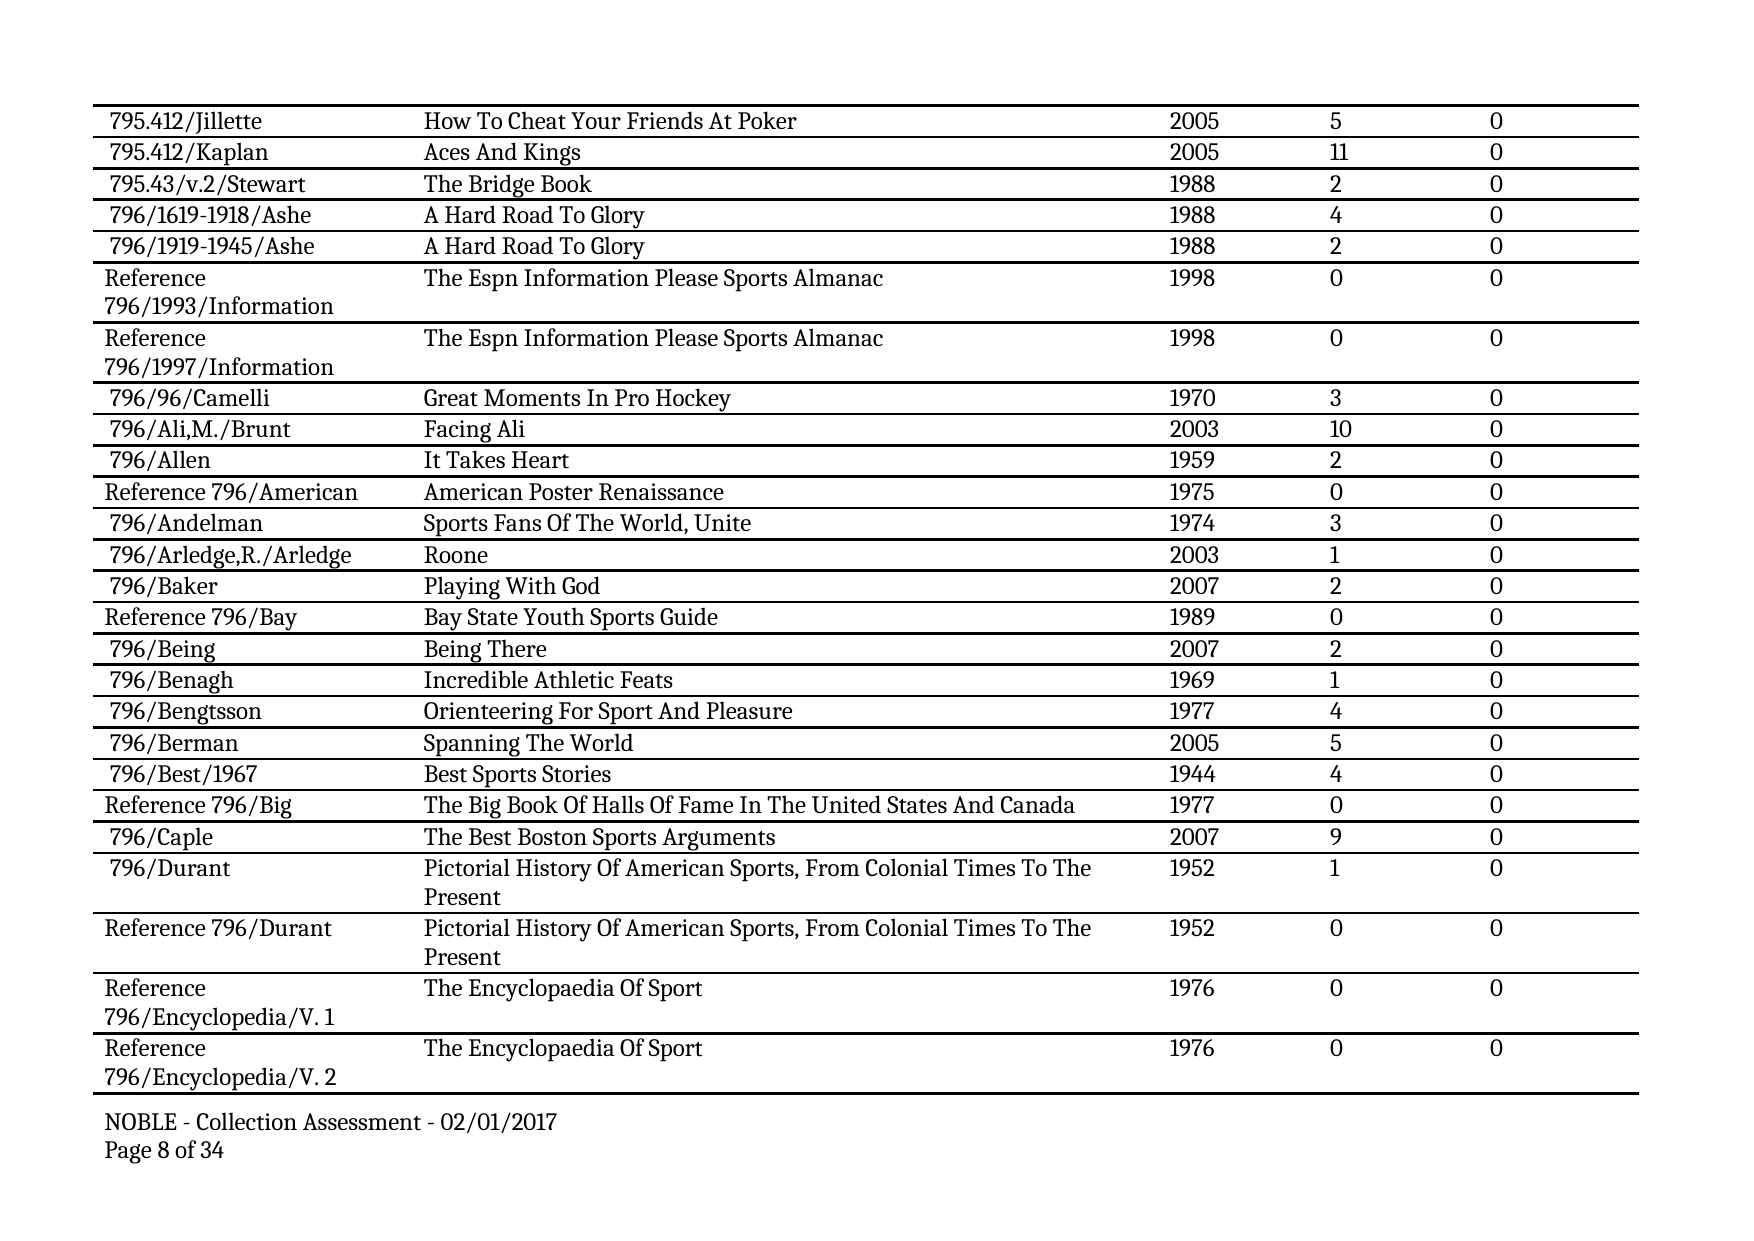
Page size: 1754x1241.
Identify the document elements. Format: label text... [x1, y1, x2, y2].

table_cell Pictorial History Of American Sports, From Colonial Times To The Present [413, 914, 1159, 972]
table_cell Reference 796/American [93, 478, 412, 507]
table_cell 796/Benagh [93, 666, 412, 695]
table_cell 0 [1479, 666, 1638, 695]
table_cell 2 [1319, 232, 1478, 261]
table_cell 11 [1319, 138, 1478, 167]
table_cell 0 [1319, 1035, 1478, 1092]
table_cell 795.412/Jillette [93, 107, 412, 136]
table_cell 795.43/v.2/Stewart [93, 170, 412, 198]
table_cell 0 [1479, 509, 1638, 538]
table_cell 0 [1479, 478, 1638, 507]
table_cell 2005 [1159, 138, 1319, 167]
table_cell 1989 [1159, 603, 1319, 632]
table_cell 0 [1479, 854, 1638, 912]
table_cell Pictorial History Of American Sports, From Colonial Times To The Present [413, 854, 1159, 912]
table_cell 3 [1319, 384, 1478, 412]
table_cell American Poster Renaissance [413, 478, 1159, 507]
table_cell Sports Fans Of The World, Unite [413, 509, 1159, 538]
table_cell 0 [1479, 760, 1638, 789]
table_cell 0 [1319, 324, 1478, 381]
table_cell Aces And Kings [413, 138, 1159, 167]
table_cell 0 [1479, 232, 1638, 261]
table_cell 0 [1479, 603, 1638, 632]
table_cell 2003 [1159, 541, 1319, 569]
table_cell 2007 [1159, 572, 1319, 601]
table_cell 0 [1479, 384, 1638, 412]
table_cell Incredible Athletic Feats [413, 666, 1159, 695]
table_cell 2005 [1159, 729, 1319, 757]
table_cell 4 [1319, 760, 1478, 789]
table_cell 2003 [1159, 415, 1319, 444]
table_cell 1959 [1159, 447, 1319, 475]
table_cell 1976 [1159, 1035, 1319, 1092]
table_cell 0 [1319, 478, 1478, 507]
table_cell 1988 [1159, 201, 1319, 229]
table_cell 0 [1479, 324, 1638, 381]
table_cell The Encyclopaedia Of Sport [413, 974, 1159, 1032]
table_cell 4 [1319, 697, 1478, 726]
table_cell 1988 [1159, 232, 1319, 261]
table_cell 0 [1479, 697, 1638, 726]
table_cell 1977 [1159, 791, 1319, 820]
table_cell 1998 [1159, 324, 1319, 381]
table_cell 0 [1479, 541, 1638, 569]
table_cell 0 [1479, 572, 1638, 601]
table_cell 1944 [1159, 760, 1319, 789]
table_cell 1 [1319, 541, 1478, 569]
table_cell 0 [1479, 447, 1638, 475]
table_cell 796/Allen [93, 447, 412, 475]
table_cell 796/Arledge,R./Arledge [93, 541, 412, 569]
table_cell 1 [1319, 666, 1478, 695]
table_cell 2007 [1159, 823, 1319, 851]
table_cell 1969 [1159, 666, 1319, 695]
table_cell 2007 [1159, 635, 1319, 663]
table_cell 795.412/Kaplan [93, 138, 412, 167]
table_cell 1952 [1159, 854, 1319, 912]
table_cell 796/Bengtsson [93, 697, 412, 726]
table_cell 0 [1479, 729, 1638, 757]
table_cell It Takes Heart [413, 447, 1159, 475]
table_cell 5 [1319, 107, 1478, 136]
table_cell 1974 [1159, 509, 1319, 538]
table_cell 0 [1319, 603, 1478, 632]
table_cell Roone [413, 541, 1159, 569]
table_cell Reference 796/Encyclopedia/V. 2 [93, 1035, 412, 1092]
table_cell 0 [1319, 264, 1478, 321]
table_cell 796/Caple [93, 823, 412, 851]
table_cell 2 [1319, 572, 1478, 601]
table_cell The Espn Information Please Sports Almanac [413, 264, 1159, 321]
table_cell 0 [1479, 415, 1638, 444]
table_cell 1970 [1159, 384, 1319, 412]
table_cell Playing With God [413, 572, 1159, 601]
table_cell 796/Best/1967 [93, 760, 412, 789]
table_cell Reference 796/Durant [93, 914, 412, 972]
table_cell 1988 [1159, 170, 1319, 198]
table_cell The Encyclopaedia Of Sport [413, 1035, 1159, 1092]
table_cell 10 [1319, 415, 1478, 444]
table_cell 2005 [1159, 107, 1319, 136]
table_cell 0 [1479, 914, 1638, 972]
table_cell A Hard Road To Glory [413, 232, 1159, 261]
table_cell 0 [1479, 791, 1638, 820]
table_cell Orienteering For Sport And Pleasure [413, 697, 1159, 726]
table_cell 2 [1319, 447, 1478, 475]
table_cell 0 [1479, 201, 1638, 229]
table_cell The Best Boston Sports Arguments [413, 823, 1159, 851]
table_cell 0 [1479, 264, 1638, 321]
table_cell 2 [1319, 635, 1478, 663]
table_cell How To Cheat Your Friends At Poker [413, 107, 1159, 136]
table_cell 796/Baker [93, 572, 412, 601]
table_cell The Espn Information Please Sports Almanac [413, 324, 1159, 381]
table_cell The Big Book Of Halls Of Fame In The United States And Canada [413, 791, 1159, 820]
table_cell Spanning The World [413, 729, 1159, 757]
table_cell Bay State Youth Sports Guide [413, 603, 1159, 632]
table_cell 1998 [1159, 264, 1319, 321]
table_cell 3 [1319, 509, 1478, 538]
table_cell The Bridge Book [413, 170, 1159, 198]
table_cell 0 [1479, 974, 1638, 1032]
table_cell 0 [1319, 914, 1478, 972]
table_cell 0 [1479, 1035, 1638, 1092]
table_cell 9 [1319, 823, 1478, 851]
table_cell Reference 796/1993/Information [93, 264, 412, 321]
table_cell 2 [1319, 170, 1478, 198]
table_cell 796/1619-1918/Ashe [93, 201, 412, 229]
table_cell 0 [1479, 107, 1638, 136]
table_cell 0 [1479, 635, 1638, 663]
table_cell Great Moments In Pro Hockey [413, 384, 1159, 412]
table_cell Being There [413, 635, 1159, 663]
table_cell 0 [1319, 791, 1478, 820]
table_cell Reference 796/Bay [93, 603, 412, 632]
table_cell 796/Durant [93, 854, 412, 912]
table_cell 1 [1319, 854, 1478, 912]
table_cell 0 [1479, 170, 1638, 198]
table_cell 5 [1319, 729, 1478, 757]
table_cell 796/Andelman [93, 509, 412, 538]
table_cell Facing Ali [413, 415, 1159, 444]
table_cell Reference 796/Encyclopedia/V. 1 [93, 974, 412, 1032]
table_cell 1952 [1159, 914, 1319, 972]
table_cell 1975 [1159, 478, 1319, 507]
table_cell A Hard Road To Glory [413, 201, 1159, 229]
table_cell Reference 796/1997/Information [93, 324, 412, 381]
table_cell 1976 [1159, 974, 1319, 1032]
table_cell 796/1919-1945/Ashe [93, 232, 412, 261]
table_cell 796/96/Camelli [93, 384, 412, 412]
table_cell Best Sports Stories [413, 760, 1159, 789]
table_cell 796/Berman [93, 729, 412, 757]
table_cell 0 [1479, 823, 1638, 851]
table_cell 0 [1319, 974, 1478, 1032]
table_cell 4 [1319, 201, 1478, 229]
table_cell 1977 [1159, 697, 1319, 726]
table_cell 0 [1479, 138, 1638, 167]
table_cell 796/Ali,M./Brunt [93, 415, 412, 444]
table_cell 796/Being [93, 635, 412, 663]
table_cell Reference 796/Big [93, 791, 412, 820]
